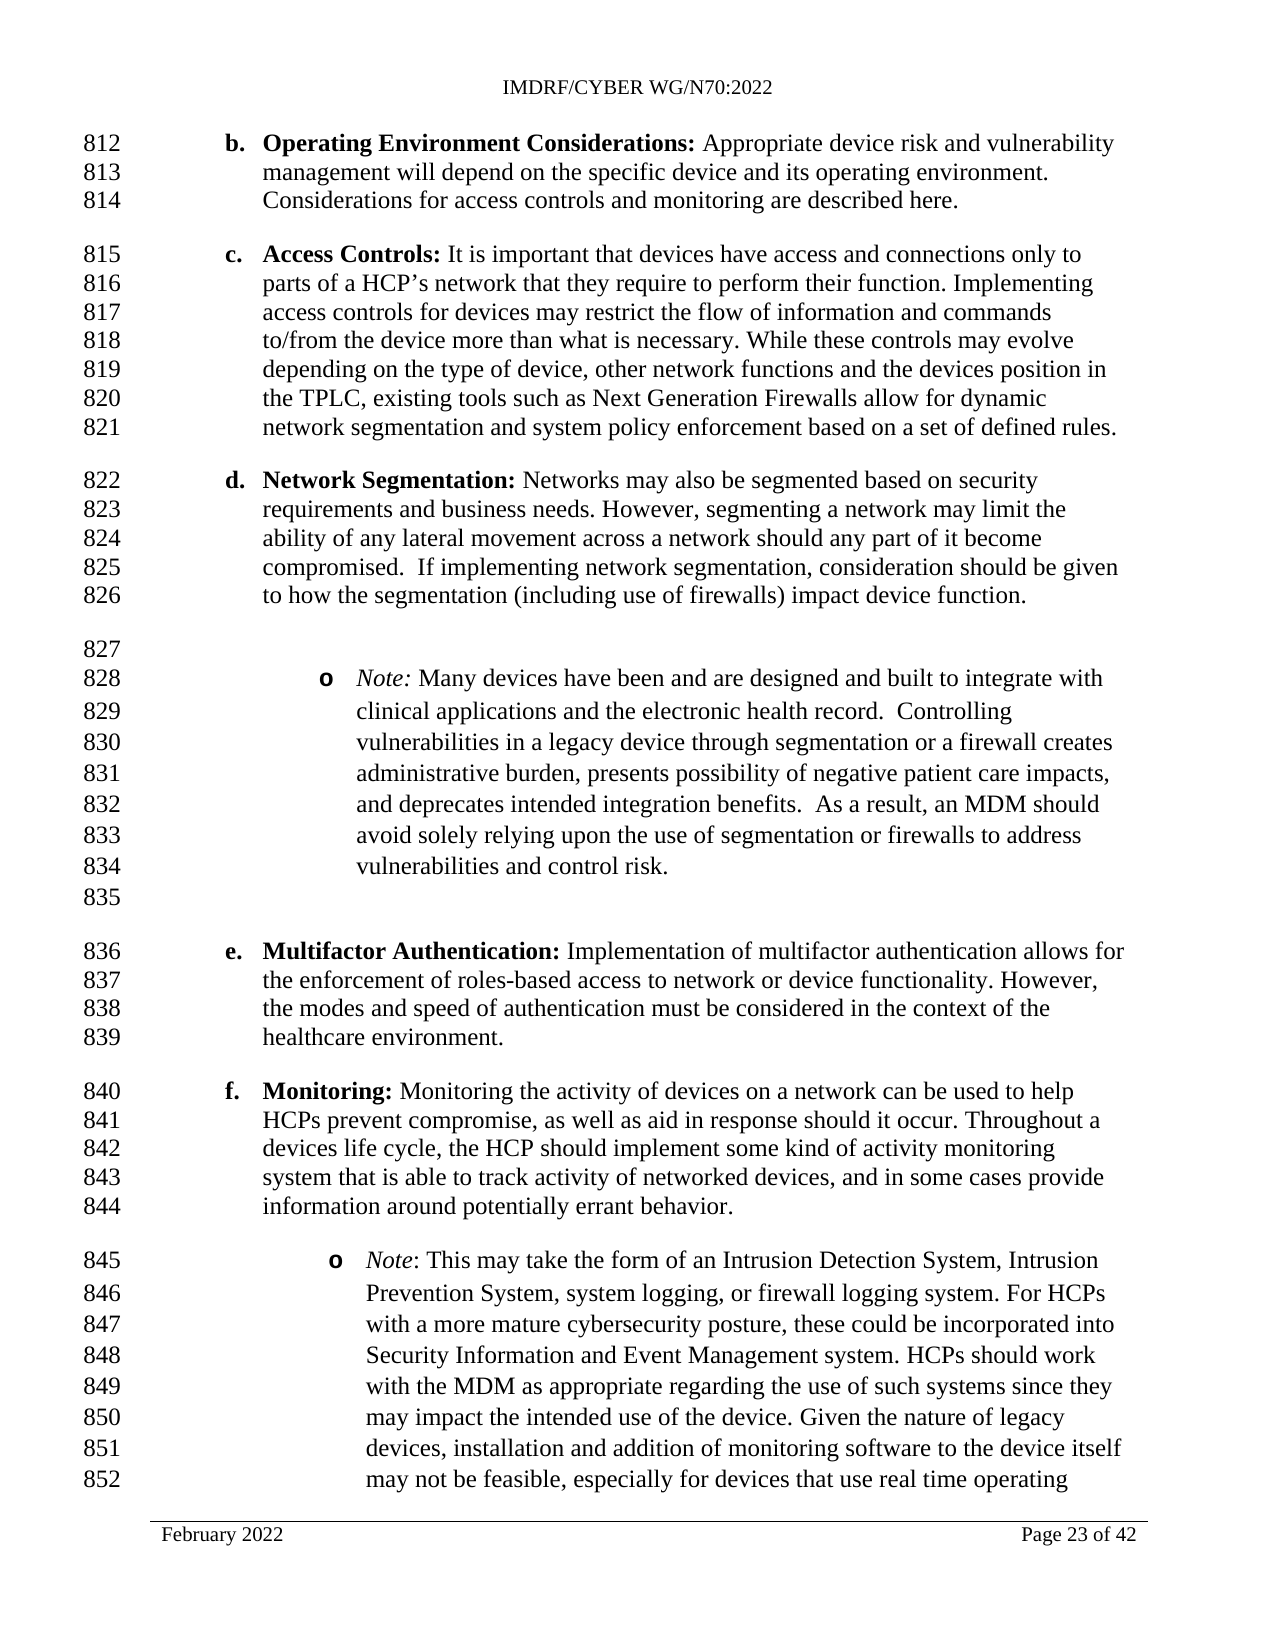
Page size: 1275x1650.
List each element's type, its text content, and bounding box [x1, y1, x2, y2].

subtitle Network Segmentation: Networks may also be segmented based on security requirements and business needs. However, segmenting a network may limit the ability of any lateral movement across a network should any part of it become compromised. If implementing network segmentation, consideration should be given to how the segmentation (including use of firewalls) impact device function. [225, 465, 1125, 609]
list Note: Many devices have been and are designed and built to integrate with clinical applications and the electronic health record. Controlling vulnerabilities in a legacy device through segmentation or a firewall creates administrative burden, presents possibility of negative patient care impacts, and deprecates intended integration benefits. As a result, an MDM should avoid solely relying upon the use of segmentation or firewalls to address vulnerabilities and control risk. [319, 663, 1125, 880]
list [328, 1245, 1125, 1493]
subtitle Operating Environment Considerations: Appropriate device risk and vulnerability management will depend on the specific device and its operating environment. Considerations for access controls and monitoring are described here. [225, 128, 1125, 214]
subtitle Monitoring: Monitoring the activity of devices on a network can be used to help HCPs prevent compromise, as well as aid in response should it occur. Throughout a devices life cycle, the HCP should implement some kind of activity monitoring system that is able to track activity of networked devices, and in some cases provide information around potentially errant behavior. [225, 1076, 1125, 1220]
subtitle Multifactor Authentication: Implementation of multifactor authentication allows for the enforcement of roles-based access to network or device functionality. However, the modes and speed of authentication must be considered in the context of the healthcare environment. [225, 936, 1125, 1051]
subtitle Access Controls: It is important that devices have access and connections only to parts of a HCP’s network that they require to perform their function. Implementing access controls for devices may restrict the flow of information and commands to/from the device more than what is necessary. While these controls may evolve depending on the type of device, other network functions and the devices position in the TPLC, existing tools such as Next Generation Firewalls allow for dynamic network segmentation and system policy enforcement based on a set of defined rules. [225, 239, 1125, 440]
